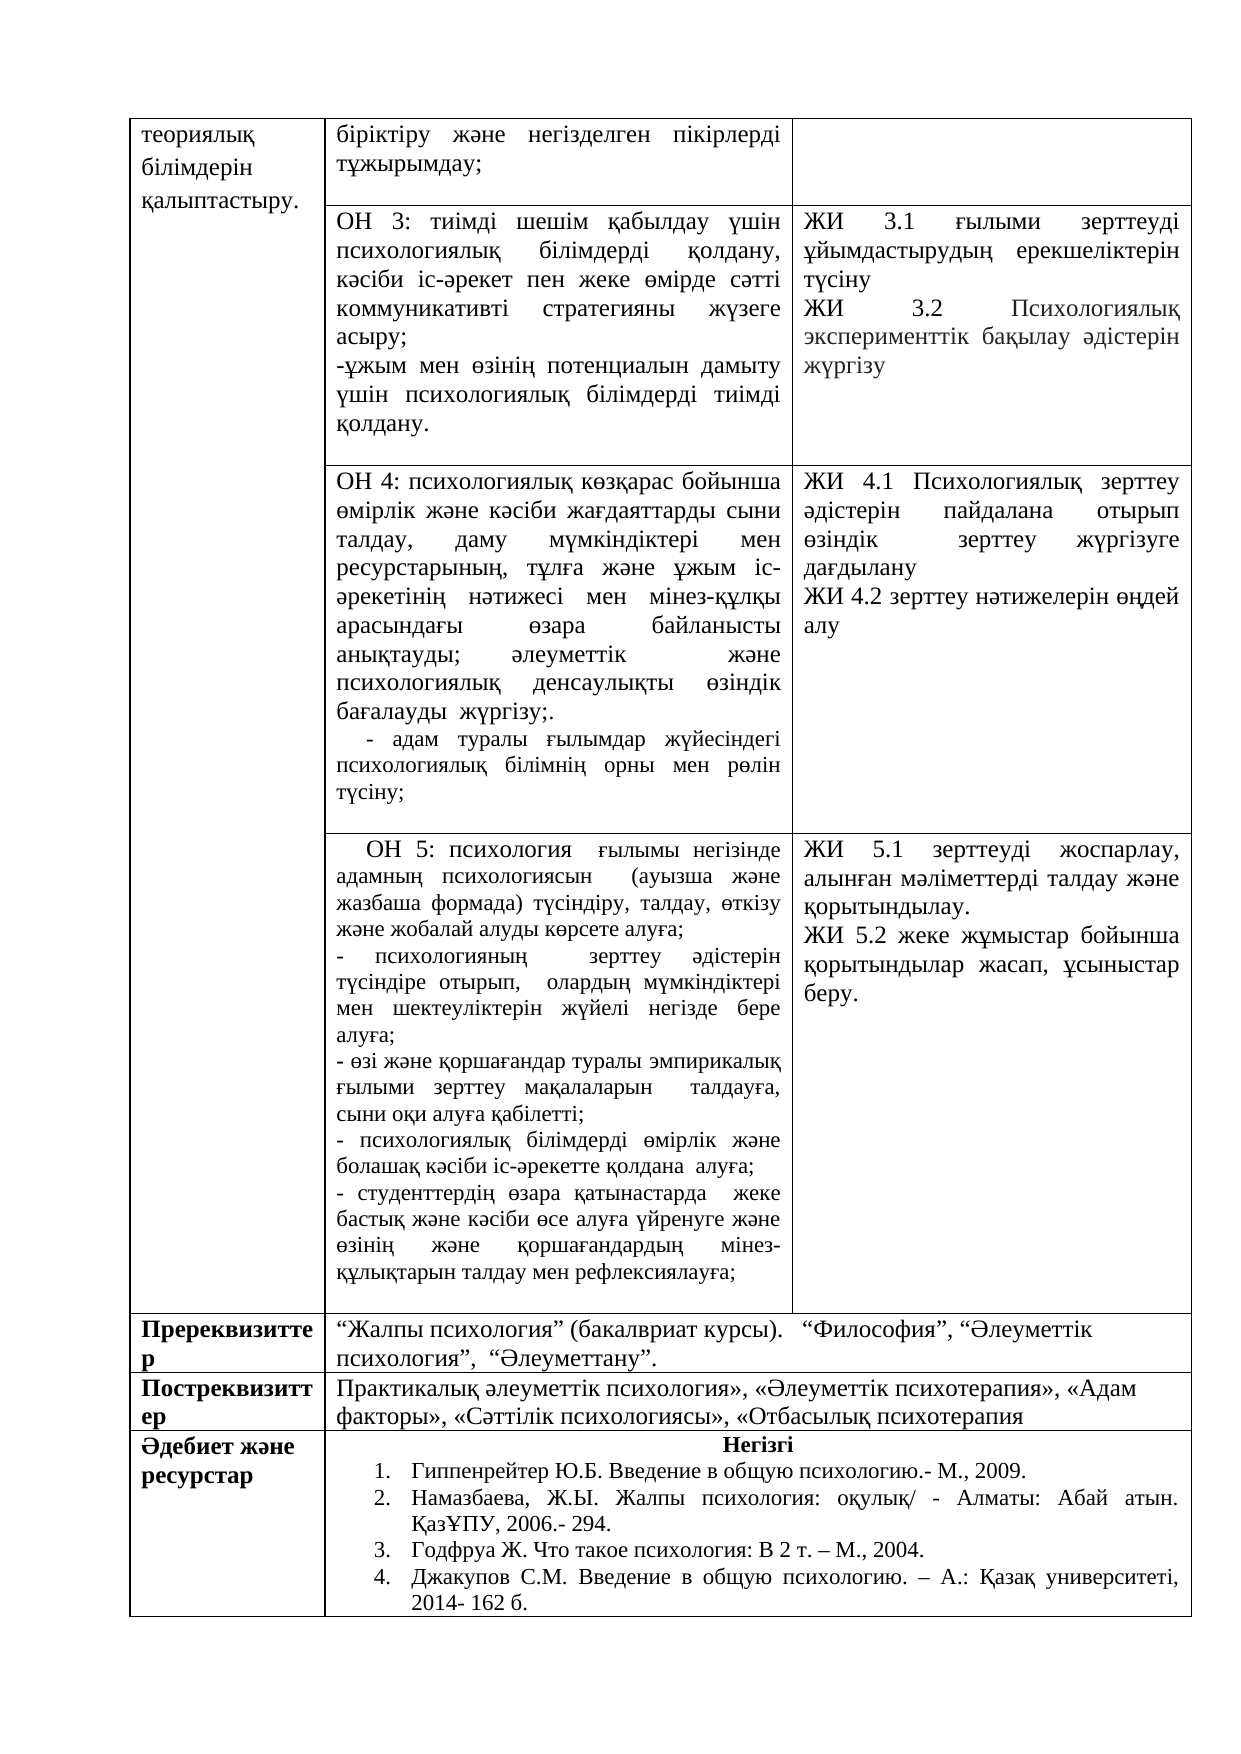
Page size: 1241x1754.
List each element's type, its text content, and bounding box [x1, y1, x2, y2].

table_cell ОН 4: психологиялық көзқарас бойынша өмірлік және кәсіби жағдаяттарды сыни талдау, даму мүмкіндіктері мен ресурстарының, тұлға және ұжым іс-әрекетінің нәтижесі мен мінез-құлқы арасындағы өзара байланысты анықтауды; әлеуметтік және психологиялық денсаулықты өзіндік бағалауды жүргізу;. - адам туралы ғылымдар жүйесіндегі психологиялық білімнің орны мен рөлін түсіну; [326, 466, 792, 833]
table_cell Постреквизиттер [131, 1373, 324, 1430]
table_cell ЖИ 5.1 зерттеуді жоспарлау, алынған мәліметтерді талдау және қорытындылау. ЖИ 5.2 жеке жұмыстар бойынша қорытындылар жасап, ұсыныстар беру. [793, 834, 1191, 1313]
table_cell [793, 119, 1191, 205]
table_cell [326, 119, 792, 205]
table_cell ОН 5: психология ғылымы негізінде адамның психологиясын (ауызша және жазбаша формада) түсіндіру, талдау, өткізу және жобалай алуды көрсете алуға; - психологияның зерттеу әдістерін түсіндіре отырып, олардың мүмкіндіктері мен шектеуліктерін жүйелі негізде бере алуға; - өзі және қоршағандар туралы эмпирикалық ғылыми зерттеу мақалаларын талдауға, сыни оқи алуға қабілетті; - психологиялық білімдерді өмірлік және болашақ кәсіби іс-әрекетте қолдана алуға; - студенттердің өзара қатынастарда жеке бастық және кәсіби өсе алуға үйренуге және өзінің және қоршағандардың мінез-құлықтарын талдау мен рефлексиялауға; [326, 834, 792, 1313]
table_cell ОН 3: тиімді шешім қабылдау үшін психологиялық білімдерді қолдану, кәсіби іс-әрекет пен жеке өмірде сәтті коммуникативті стратегияны жүзеге асыру; -ұжым мен өзінің потенциалын дамыту үшін психологиялық білімдерді тиімді қолдану. [326, 206, 792, 465]
table_cell “Жалпы психология” (бакалвриат курсы). “Философия”, “Әлеуметтік психология”, “Әлеуметтану”. [326, 1314, 1191, 1372]
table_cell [326, 1431, 1191, 1616]
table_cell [131, 1431, 324, 1616]
table_cell Практикалық әлеуметтік психология», «Әлеуметтік психотерапия», «Адам факторы», «Сәттілік психологиясы», «Отбасылық психотерапия [326, 1373, 1191, 1430]
table_cell ЖИ 4.1 Психологиялық зерттеу әдістерін пайдалана отырып өзіндік зерттеу жүргізуге дағдылану ЖИ 4.2 зерттеу нәтижелерін өңдей алу [793, 466, 1191, 833]
table_cell Пререквизиттер [131, 1314, 324, 1372]
table_cell ЖИ 3.1 ғылыми зерттеуді ұйымдастырудың ерекшеліктерін түсіну ЖИ 3.2 Психологиялық эксперименттік бақылау әдістерін жүргізу [793, 206, 1191, 465]
